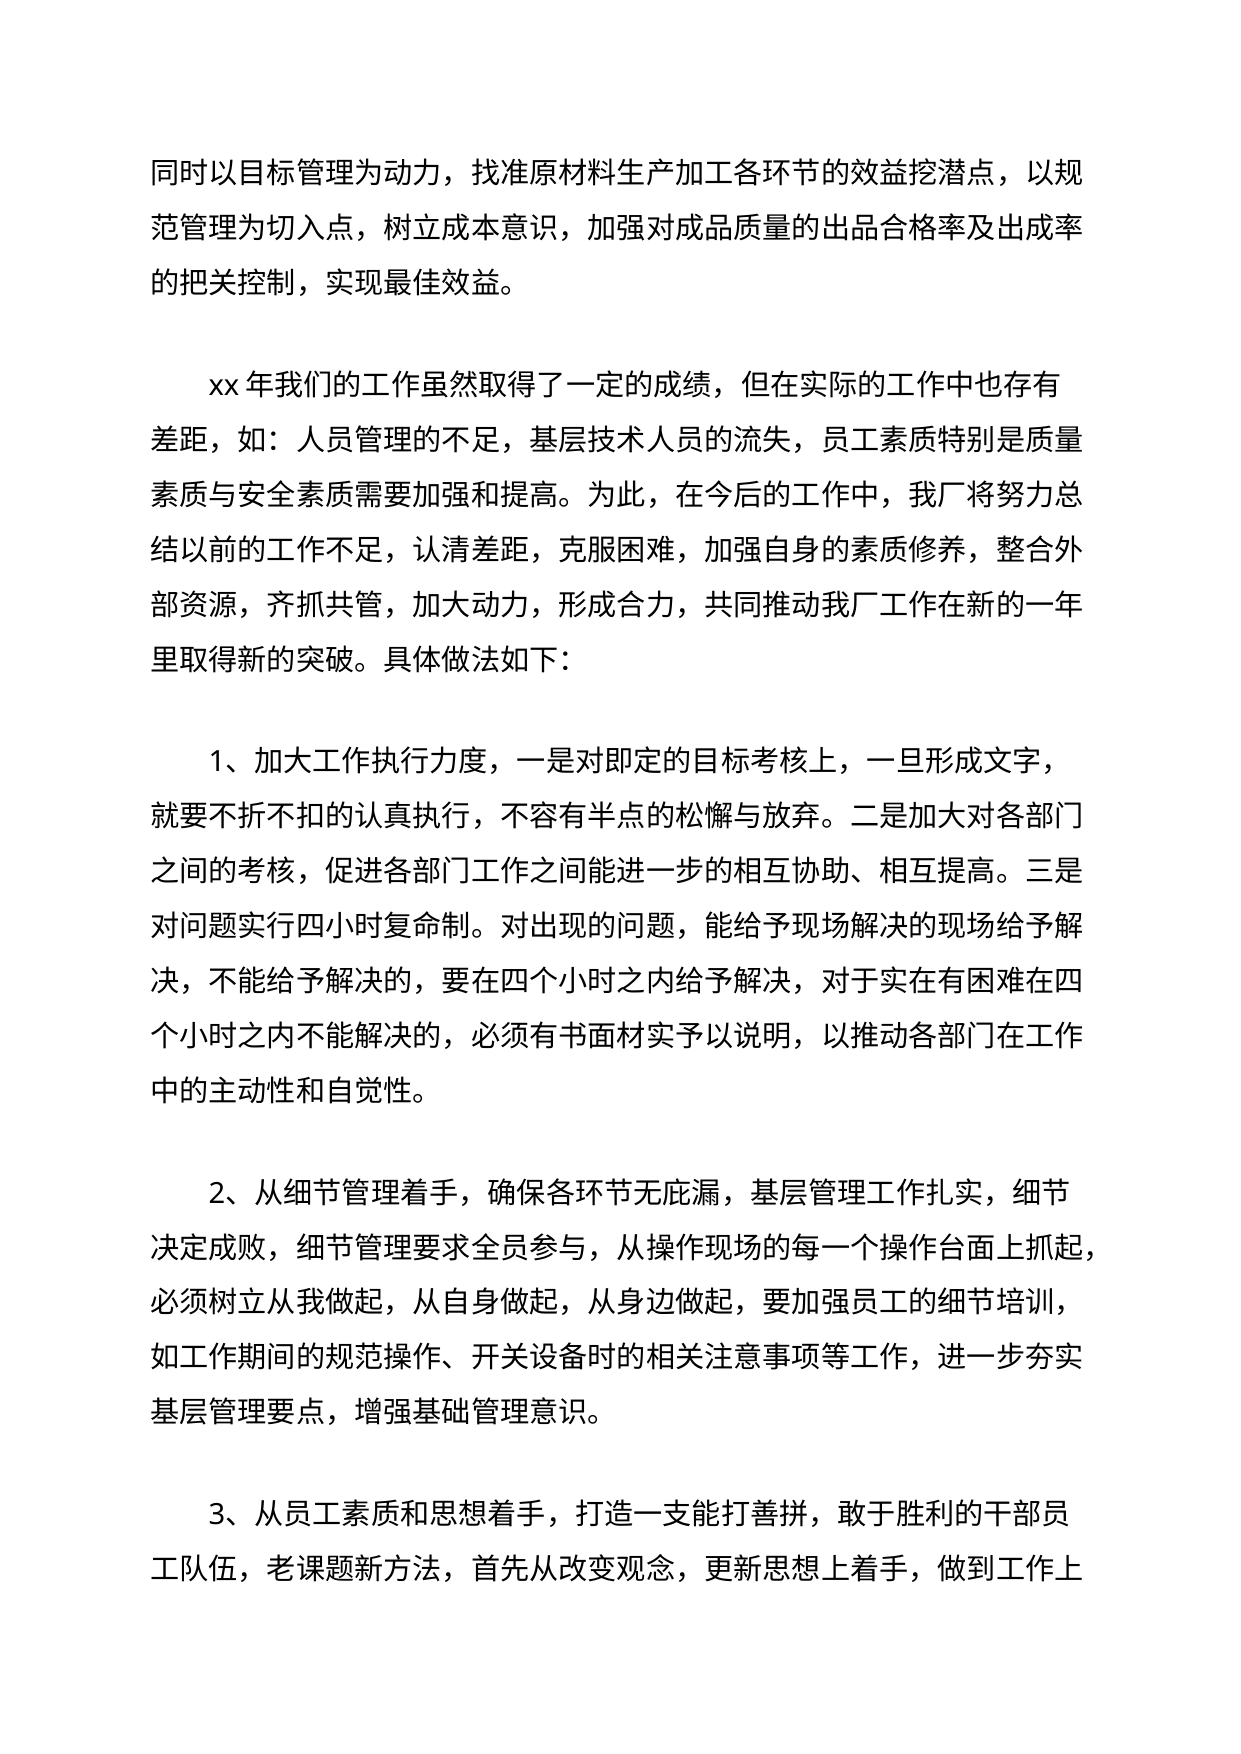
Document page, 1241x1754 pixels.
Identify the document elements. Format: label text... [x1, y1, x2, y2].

text xx年我们的工作虽然取得了一定的成绩，但在实际的工作中也存有差距，如：人员管理的不足，基层技术人员的流失，员工素质特别是质量素质与安全素质需要加强和提高。为此，在今后的工作中，我厂将努力总结以前的工作不足，认清差距，克服困难，加强自身的素质修养，整合外部资源，齐抓共管，加大动力，形成合力，共同推动我厂工作在新的一年里取得新的突破。具体做法如下： [150, 362, 1090, 678]
text 2、从细节管理着手，确保各环节无庇漏，基层管理工作扎实，细节决定成败，细节管理要求全员参与，从操作现场的每一个操作台面上抓起，必须树立从我做起，从自身做起，从身边做起，要加强员工的细节培训，如工作期间的规范操作、开关设备时的相关注意事项等工作，进一步夯实基层管理要点，增强基础管理意识。 [150, 1169, 1090, 1431]
text 1、加大工作执行力度，一是对即定的目标考核上，一旦形成文字，就要不折不扣的认真执行，不容有半点的松懈与放弃。二是加大对各部门之间的考核，促进各部门工作之间能进一步的相互协助、相互提高。三是对问题实行四小时复命制。对出现的问题，能给予现场解决的现场给予解决，不能给予解决的，要在四个小时之内给予解决，对于实在有困难在四个小时之内不能解决的，必须有书面材实予以说明，以推动各部门在工作中的主动性和自觉性。 [150, 738, 1090, 1110]
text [150, 150, 1090, 302]
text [150, 1491, 1090, 1588]
